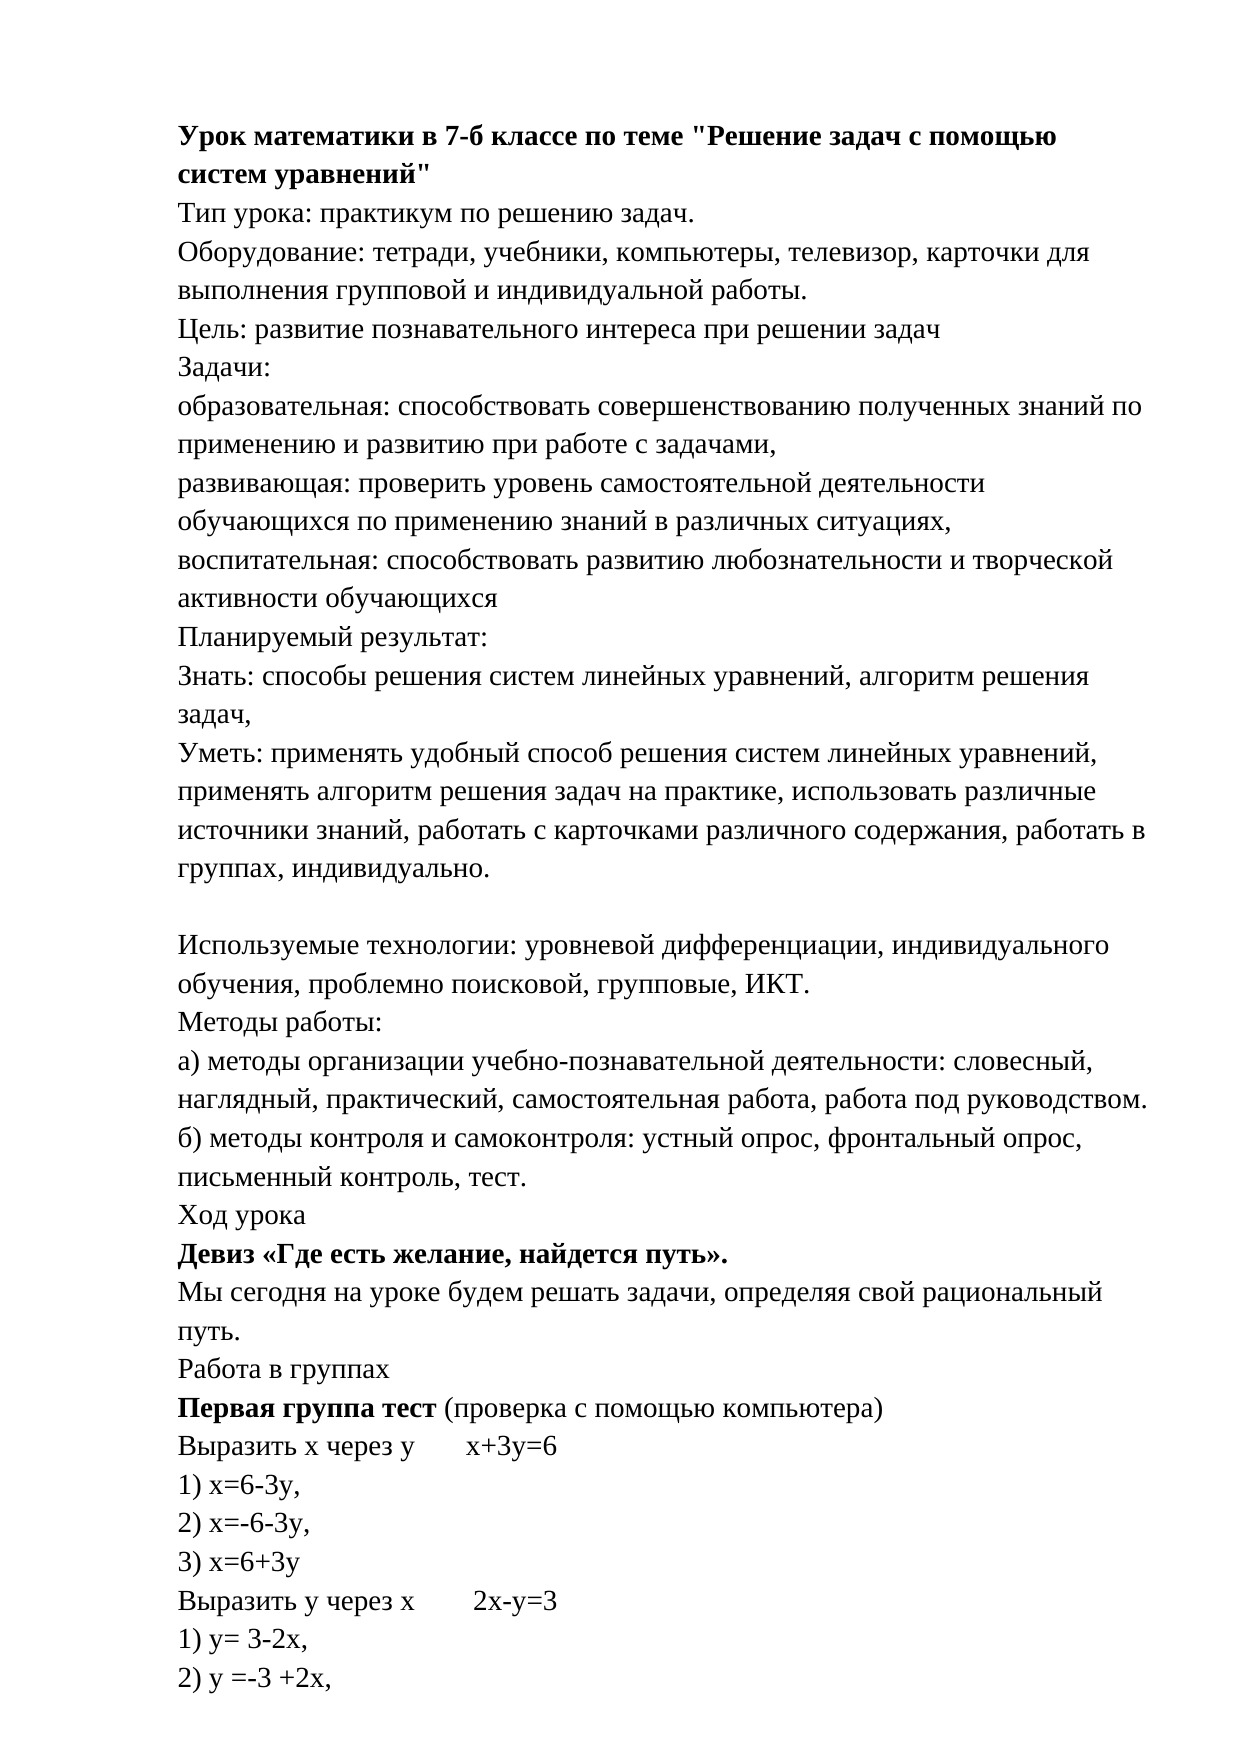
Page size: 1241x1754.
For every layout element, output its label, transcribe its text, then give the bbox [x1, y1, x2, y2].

text а) методы организации учебно-познавательной деятельности: словесный, наглядный, практический, самостоятельная работа, работа под руководством. [177, 1043, 1152, 1115]
text Первая группа тест (проверка с помощью компьютера) [177, 1390, 1152, 1423]
text Планируемый результат: [177, 619, 1152, 653]
text Тип урока: практикум по решению задач. [177, 195, 1152, 229]
text 2) х=-6-3у, [177, 1506, 1152, 1539]
text Используемые технологии: уровневой дифференциации, индивидуального обучения, проблемно поисковой, групповые, ИКТ. [177, 927, 1152, 999]
text Выразить у через х 2х-у=3 [177, 1583, 1152, 1616]
text Урок математики в 7-б классе по теме "Решение задач с помощью систем уравнений" [177, 118, 1152, 190]
text б) методы контроля и самоконтроля: устный опрос, фронтальный опрос, письменный контроль, тест. [177, 1120, 1152, 1192]
text 1) у= 3-2х, [177, 1621, 1152, 1655]
text Работа в группах [177, 1351, 1152, 1385]
text Девиз «Где есть желание, найдется путь». [177, 1236, 1152, 1269]
text применять алгоритм решения задач на практике, использовать различные источники знаний, работать с карточками различного содержания, работать в группах, индивидуально. [177, 773, 1152, 884]
text 2) у =-3 +2х, [177, 1660, 1152, 1693]
text Цель: развитие познавательного интереса при решении задач [177, 311, 1152, 344]
text Выразить х через у х+3у=6 [177, 1428, 1152, 1462]
text Мы сегодня на уроке будем решать задачи, определяя свой рациональный путь. [177, 1274, 1152, 1346]
text Оборудование: тетради, учебники, компьютеры, телевизор, карточки для выполнения групповой и индивидуальной работы. [177, 234, 1152, 306]
text Уметь: применять удобный способ решения систем линейных уравнений, [177, 735, 1152, 768]
text Ход урока [177, 1197, 1152, 1231]
text Методы работы: [177, 1004, 1152, 1038]
text 3) х=6+3у [177, 1544, 1152, 1578]
text образовательная: способствовать совершенствованию полученных знаний по применению и развитию при работе с задачами, [177, 388, 1152, 460]
text развивающая: проверить уровень самостоятельной деятельности обучающихся по применению знаний в различных ситуациях, [177, 465, 1152, 537]
text Задачи: [177, 349, 1152, 383]
text воспитательная: способствовать развитию любознательности и творческой активности обучающихся [177, 542, 1152, 614]
text Знать: способы решения систем линейных уравнений, алгоритм решения задач, [177, 658, 1152, 730]
text 1) х=6-3у, [177, 1467, 1152, 1501]
